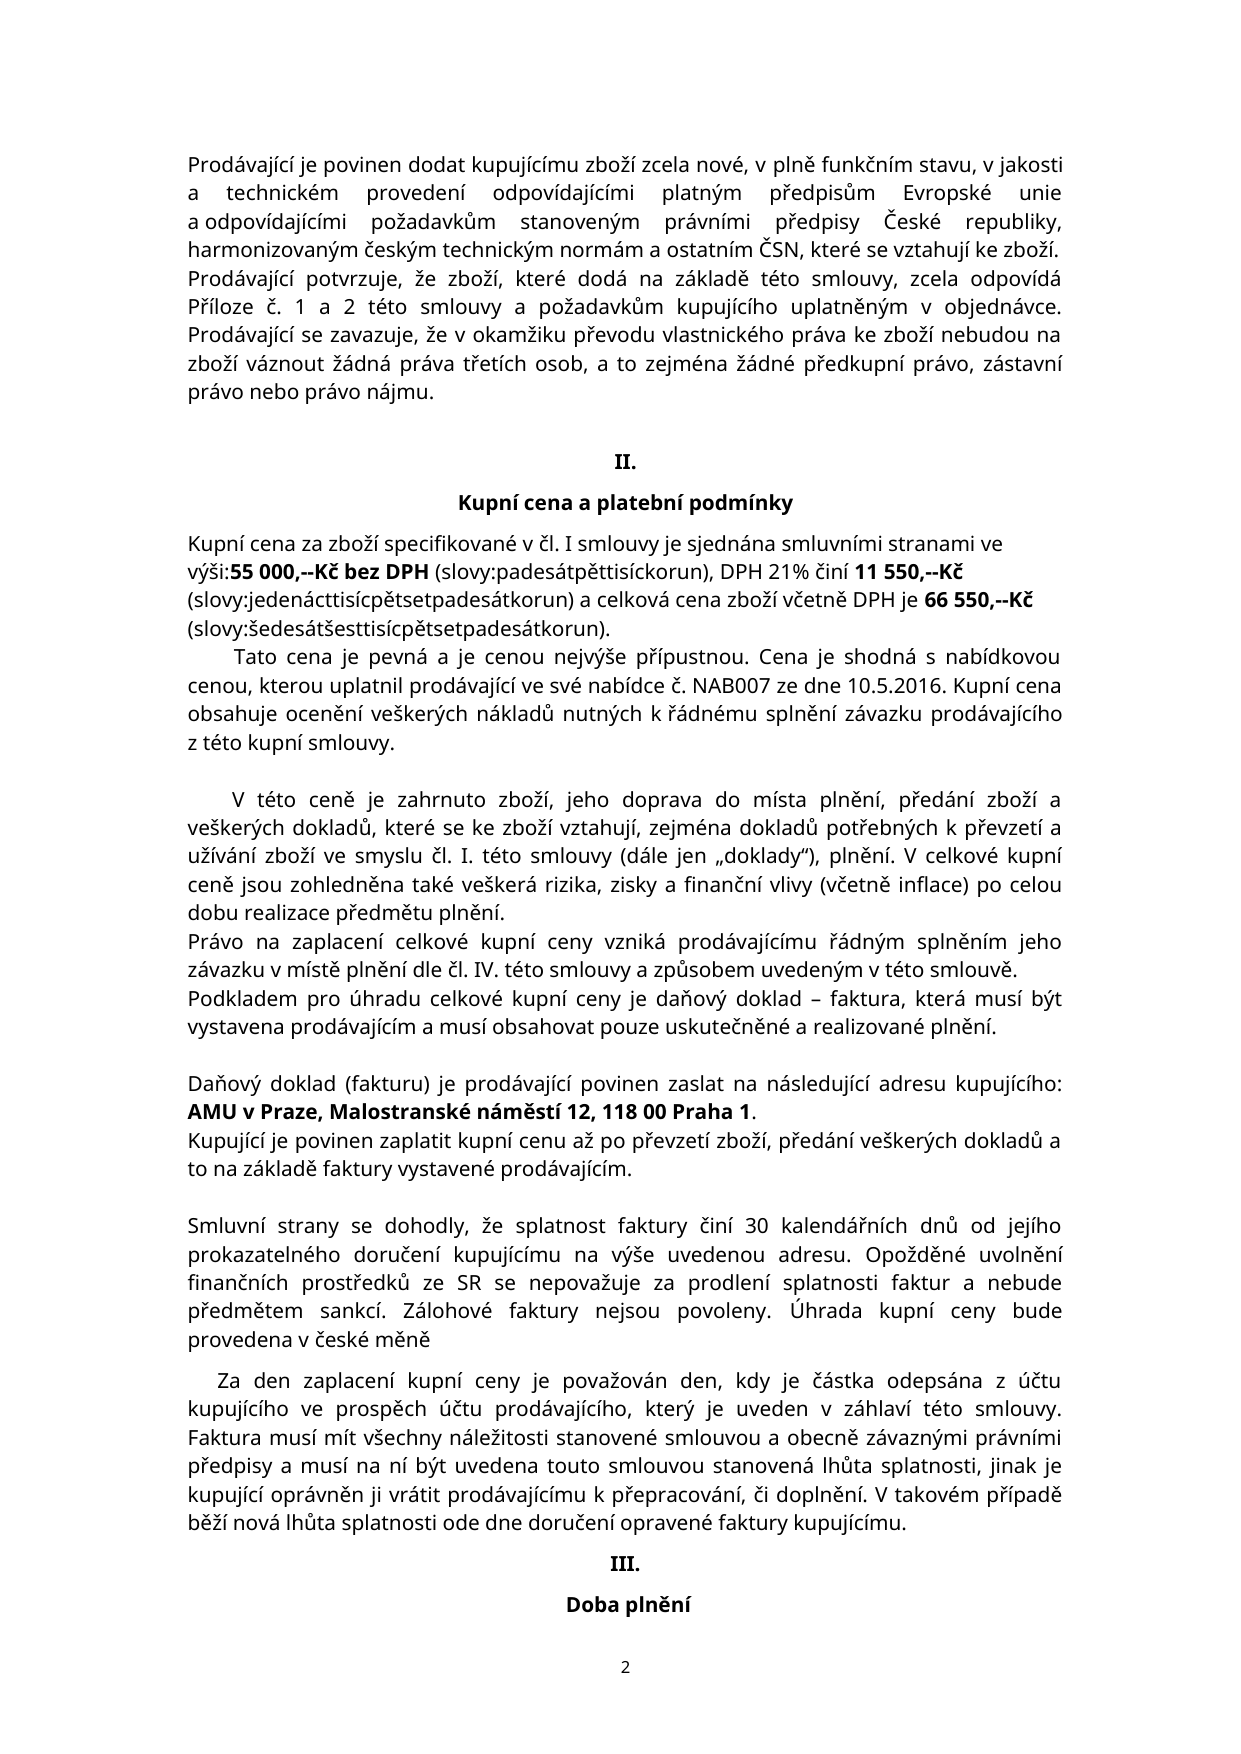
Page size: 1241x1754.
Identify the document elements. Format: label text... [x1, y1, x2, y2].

list Smluvní strany se dohodly, že splatnost faktury činí 30 kalendářních dnů od jejího prokazatelného doručení kupujícímu na výše uvedenou adresu. Opožděné uvolnění finančních prostředků ze SR se nepovažuje za prodlení splatnosti faktur a nebude předmětem sankcí. Zálohové faktury nejsou povoleny. Úhrada kupní ceny bude provedena v české měně [187, 1211, 1063, 1353]
list Prodávající potvrzuje, že zboží, které dodá na základě této smlouvy, zcela odpovídá Příloze č. 1 a 2 této smlouvy a požadavkům kupujícího uplatněným v objednávce. Prodávající se zavazuje, že v okamžiku převodu vlastnického práva ke zboží nebudou na zboží váznout žádná práva třetích osob, a to zejména žádné předkupní právo, zástavní právo nebo právo nájmu. [187, 264, 1063, 406]
text III. [187, 1549, 1063, 1577]
text Doba plnění [187, 1590, 1063, 1618]
list Prodávající je povinen dodat kupujícímu zboží zcela nové, v plně funkčním stavu, v jakosti a technickém provedení odpovídajícími platným předpisům Evropské unie a odpovídajícími požadavkům stanoveným právními předpisy České republiky, harmonizovaným českým technickým normám a ostatním ČSN, které se vztahují ke zboží. [187, 150, 1063, 264]
text V této ceně je zahrnuto zboží, jeho doprava do místa plnění, předání zboží a veškerých dokladů, které se ke zboží vztahují, zejména dokladů potřebných k převzetí a užívání zboží ve smyslu čl. I. této smlouvy (dále jen „doklady“), plnění. V celkové kupní ceně jsou zohledněna také veškerá rizika, zisky a finanční vlivy (včetně inflace) po celou dobu realizace předmětu plnění. [187, 785, 1063, 927]
list Daňový doklad (fakturu) je prodávající povinen zaslat na následující adresu kupujícího: AMU v Praze, Malostranské náměstí 12, 118 00 Praha 1. [187, 1069, 1063, 1126]
text Kupující je povinen zaplatit kupní cenu až po převzetí zboží, předání veškerých dokladů a to na základě faktury vystavené prodávajícím. [187, 1126, 1063, 1183]
text II. [187, 447, 1063, 475]
list Podkladem pro úhradu celkové kupní ceny je daňový doklad – faktura, která musí být vystavena prodávajícím a musí obsahovat pouze uskutečněné a realizované plnění. [187, 984, 1063, 1041]
text Za den zaplacení kupní ceny je považován den, kdy je částka odepsána z účtu kupujícího ve prospěch účtu prodávajícího, který je uveden v záhlaví této smlouvy. Faktura musí mít všechny náležitosti stanovené smlouvou a obecně závaznými právními předpisy a musí na ní být uvedena touto smlouvou stanovená lhůta splatnosti, jinak je kupující oprávněn ji vrátit prodávajícímu k přepracování, či doplnění. V takovém případě běží nová lhůta splatnosti ode dne doručení opravené faktury kupujícímu. [187, 1366, 1063, 1537]
text Tato cena je pevná a je cenou nejvýše přípustnou. Cena je shodná s nabídkovou cenou, kterou uplatnil prodávající ve své nabídce č. NAB007 ze dne 10.5.2016. Kupní cena obsahuje ocenění veškerých nákladů nutných k řádnému splnění závazku prodávajícího z této kupní smlouvy. [187, 642, 1063, 756]
text Kupní cena za zboží specifikované v čl. I smlouvy je sjednána smluvními stranami ve výši:55 000,--Kč bez DPH (slovy:padesátpěttisíckorun), DPH 21% činí 11 550,--Kč (slovy:jedenácttisícpětsetpadesátkorun) a celková cena zboží včetně DPH je 66 550,--Kč (slovy:šedesátšesttisícpětsetpadesátkorun). [187, 529, 1063, 642]
text Kupní cena a platební podmínky [187, 488, 1063, 516]
list Právo na zaplacení celkové kupní ceny vzniká prodávajícímu řádným splněním jeho závazku v místě plnění dle čl. IV. této smlouvy a způsobem uvedeným v této smlouvě. [187, 927, 1063, 984]
